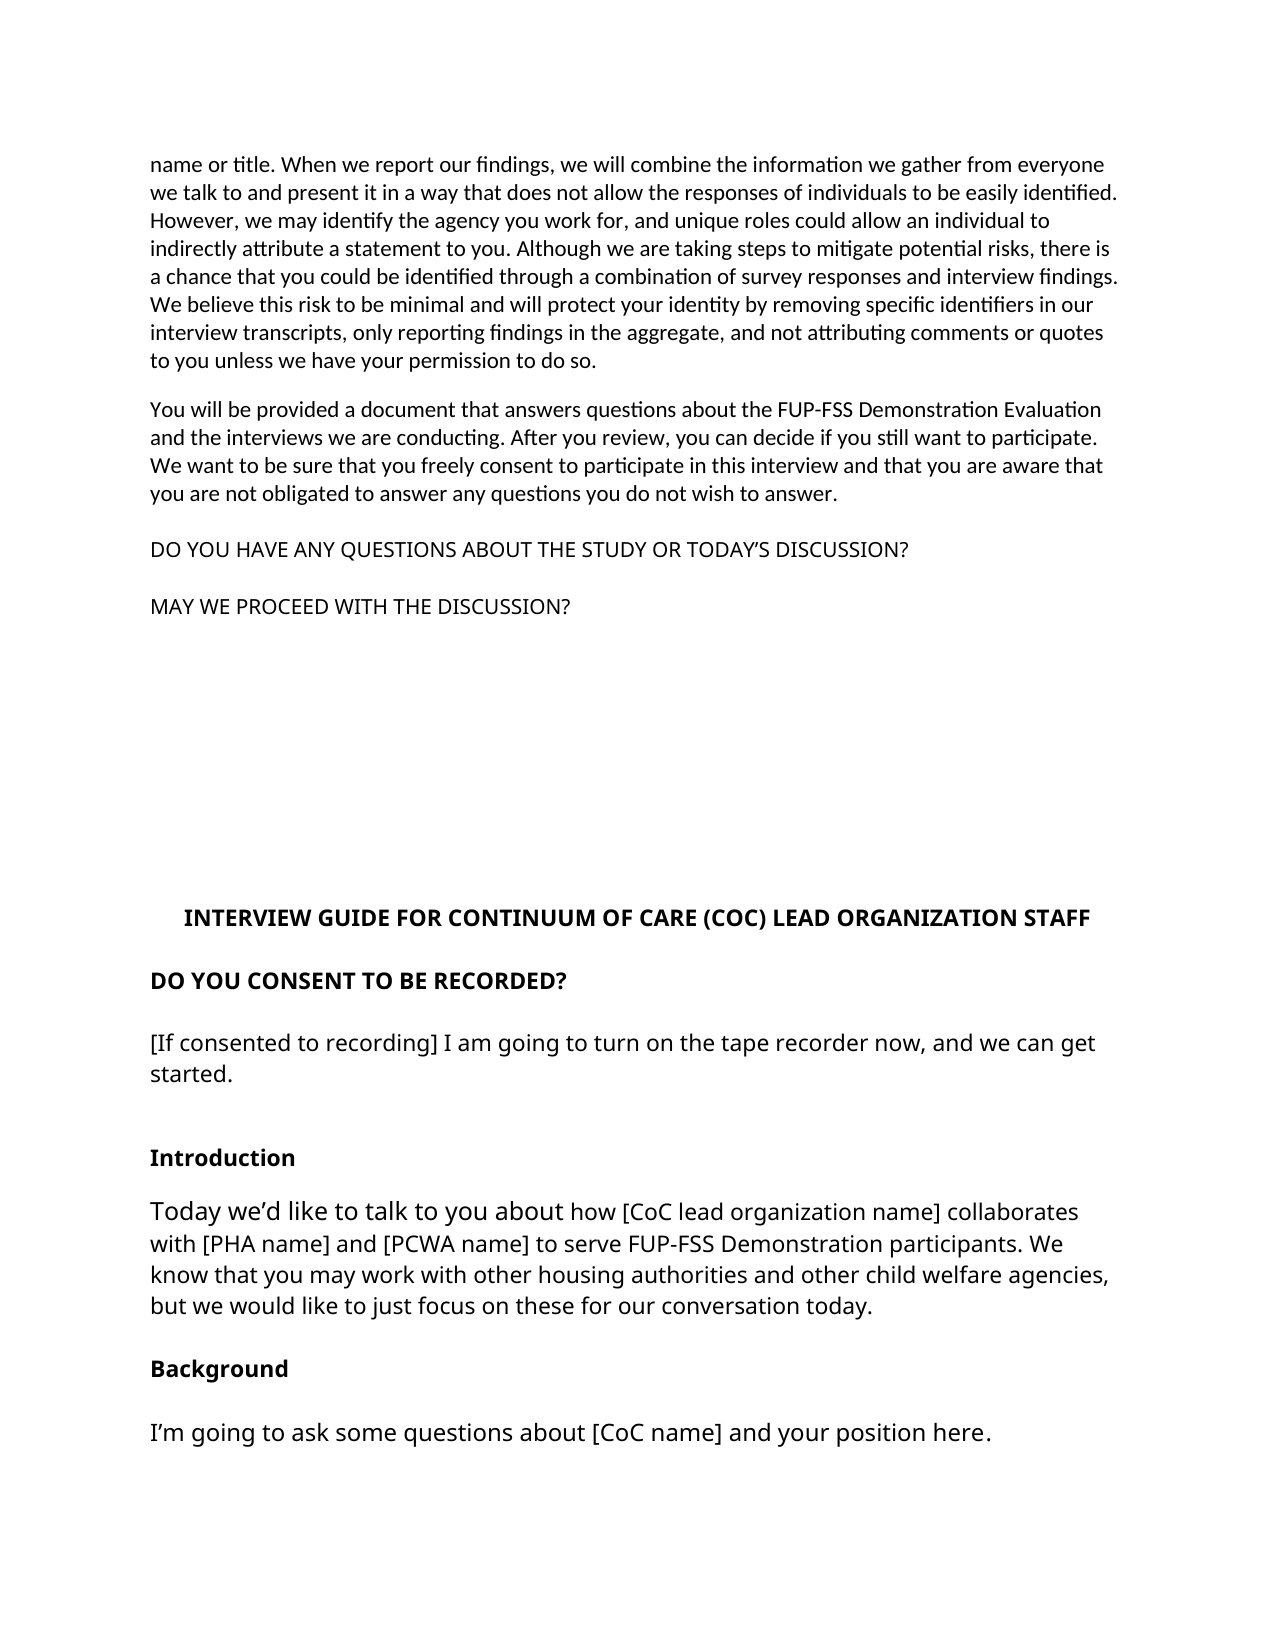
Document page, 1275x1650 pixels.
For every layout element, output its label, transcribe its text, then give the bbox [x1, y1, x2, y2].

text Introduction [150, 1142, 1125, 1173]
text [150, 150, 1125, 374]
text [If consented to recording] I am going to turn on the tape recorder now, and we can get started. [150, 1027, 1125, 1089]
text MAY WE PROCEED WITH THE DISCUSSION? [150, 592, 1125, 621]
text You will be provided a document that answers questions about the FUP-FSS Demonstration Evaluation and the interviews we are conducting. After you review, you can decide if you still want to participate. [150, 395, 1125, 451]
text DO YOU HAVE ANY QUESTIONS ABOUT THE STUDY OR TODAY’S DISCUSSION? [150, 536, 1125, 564]
text Background [150, 1353, 1125, 1384]
text We want to be sure that you freely consent to participate in this interview and that you are aware that you are not obligated to answer any questions you do not wish to answer. [150, 451, 1125, 507]
text DO YOU CONSENT TO BE RECORDED? [150, 964, 1125, 996]
text I’m going to ask some questions about [CoC name] and your position here. [150, 1415, 1125, 1448]
text Today we’d like to talk to you about how [CoC lead organization name] collaborates with [PHA name] and [PCWA name] to serve FUP-FSS Demonstration participants. We know that you may work with other housing authorities and other child welfare agencies, but we would like to just focus on these for our conversation today. [150, 1194, 1125, 1322]
text INTERVIEW GUIDE FOR CONTINUUM OF CARE (COC) LEAD ORGANIZATION STAFF [150, 902, 1125, 933]
